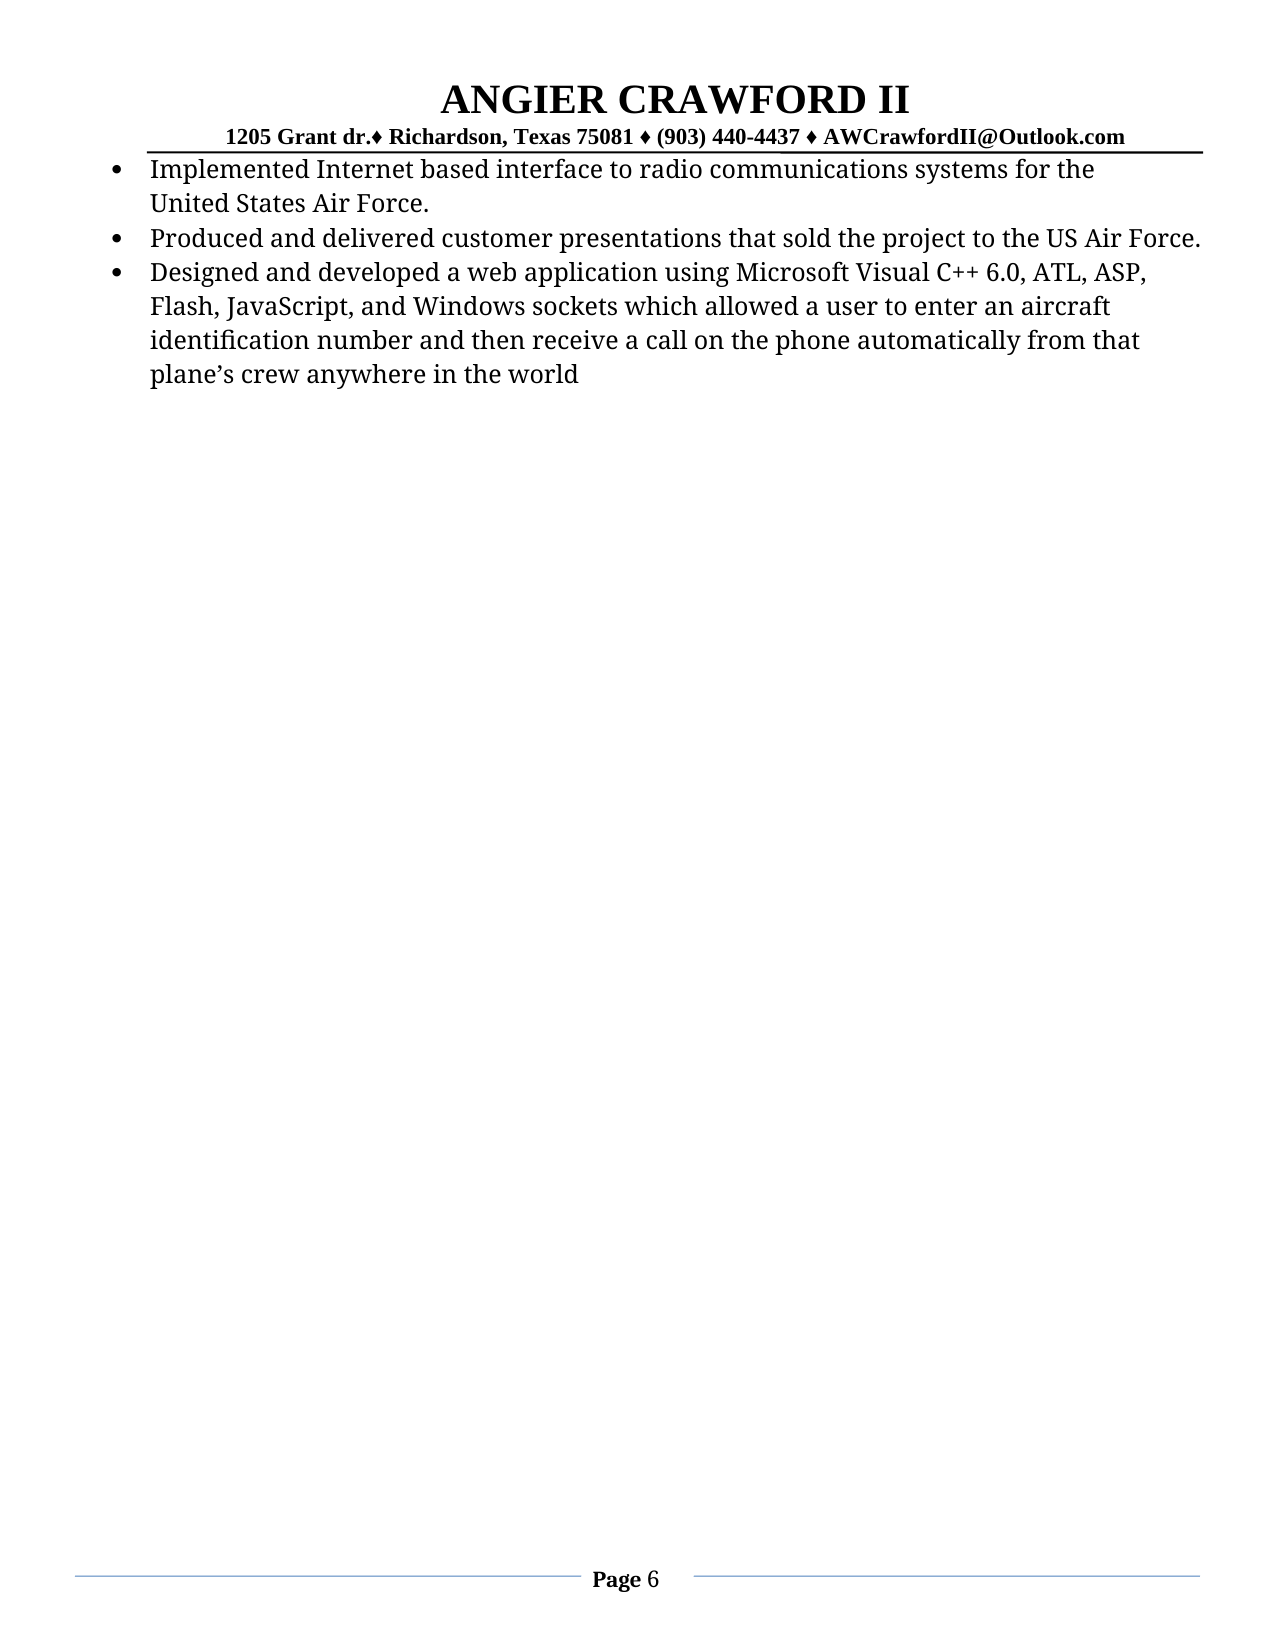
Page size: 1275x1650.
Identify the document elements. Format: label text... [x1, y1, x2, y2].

list Implemented Internet based interface to radio communications systems for the United States Air Force. [112, 152, 1180, 220]
list Produced and delivered customer presentations that sold the project to the US Air Force. [112, 220, 1212, 254]
list Designed and developed a web application using Microsoft Visual C++ 6.0, ATL, ASP, Flash, JavaScript, and Windows sockets which allowed a user to enter an aircraft identification number and then receive a call on the phone automatically from that plane’s crew anywhere in the world [112, 254, 1188, 391]
